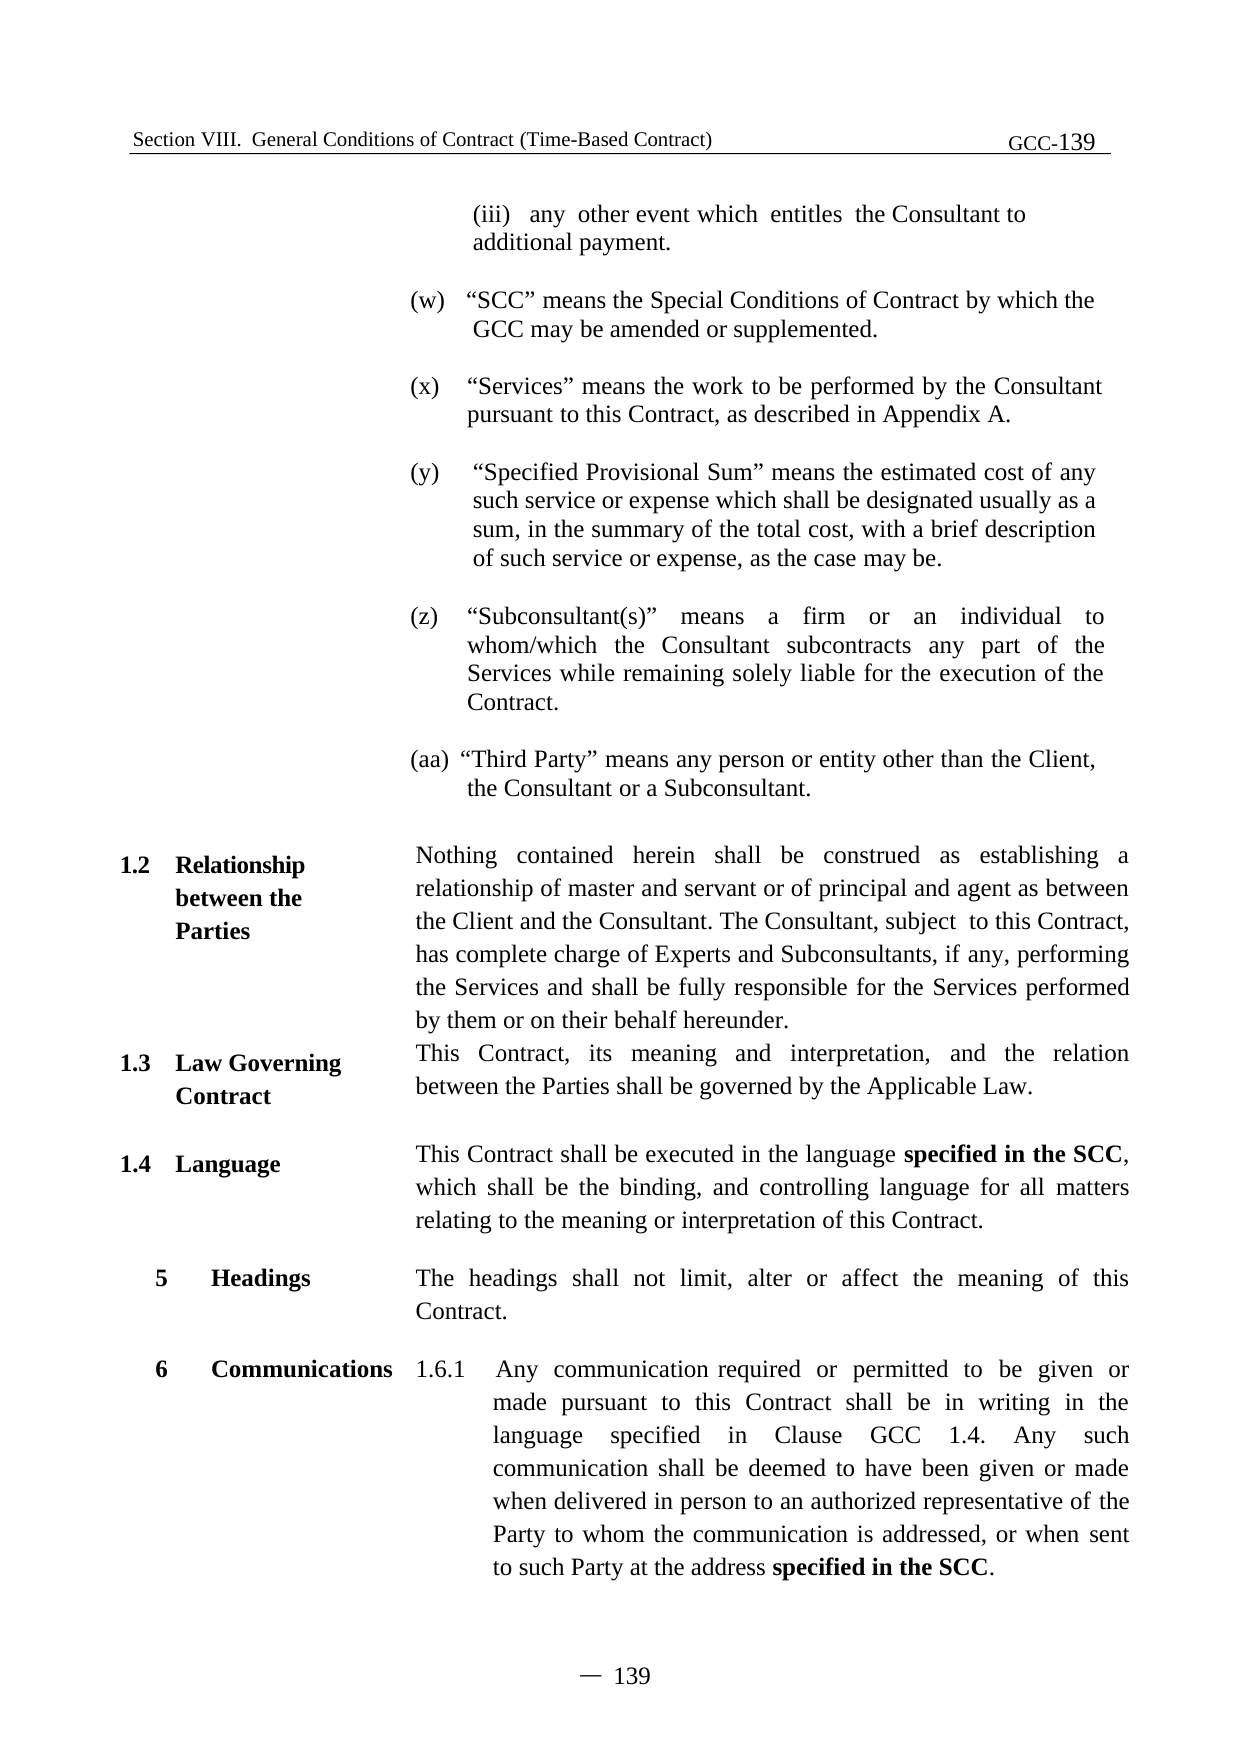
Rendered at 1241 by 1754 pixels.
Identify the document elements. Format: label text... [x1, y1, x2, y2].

list “Specified Provisional Sum” means the estimated cost of any such service or expense which shall be designated usually as a sum, in the summary of the total cost, with a brief description of such service or expense, as the case may be. [410, 457, 1097, 572]
text GCC may be amended or supplemented. [473, 314, 1140, 343]
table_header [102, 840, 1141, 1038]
list “Subconsultant(s)” means a firm or an individual to whom/which the Consultant subcontracts any part of the Services while remaining solely liable for the execution of the Contract. [410, 601, 1105, 716]
list “Services” means the work to be performed by the Consultant pursuant to this Contract, as described in Appendix A. [410, 372, 1103, 428]
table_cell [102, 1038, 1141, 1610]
list “SCC” means the Special Conditions of Contract by which the [410, 285, 1140, 313]
text (aa) “Third Party” means any person or entity other than the Client, the Consultant or a Subconsultant. [410, 744, 1108, 802]
list any other event which entitles the Consultant to additional payment. [473, 199, 1096, 256]
